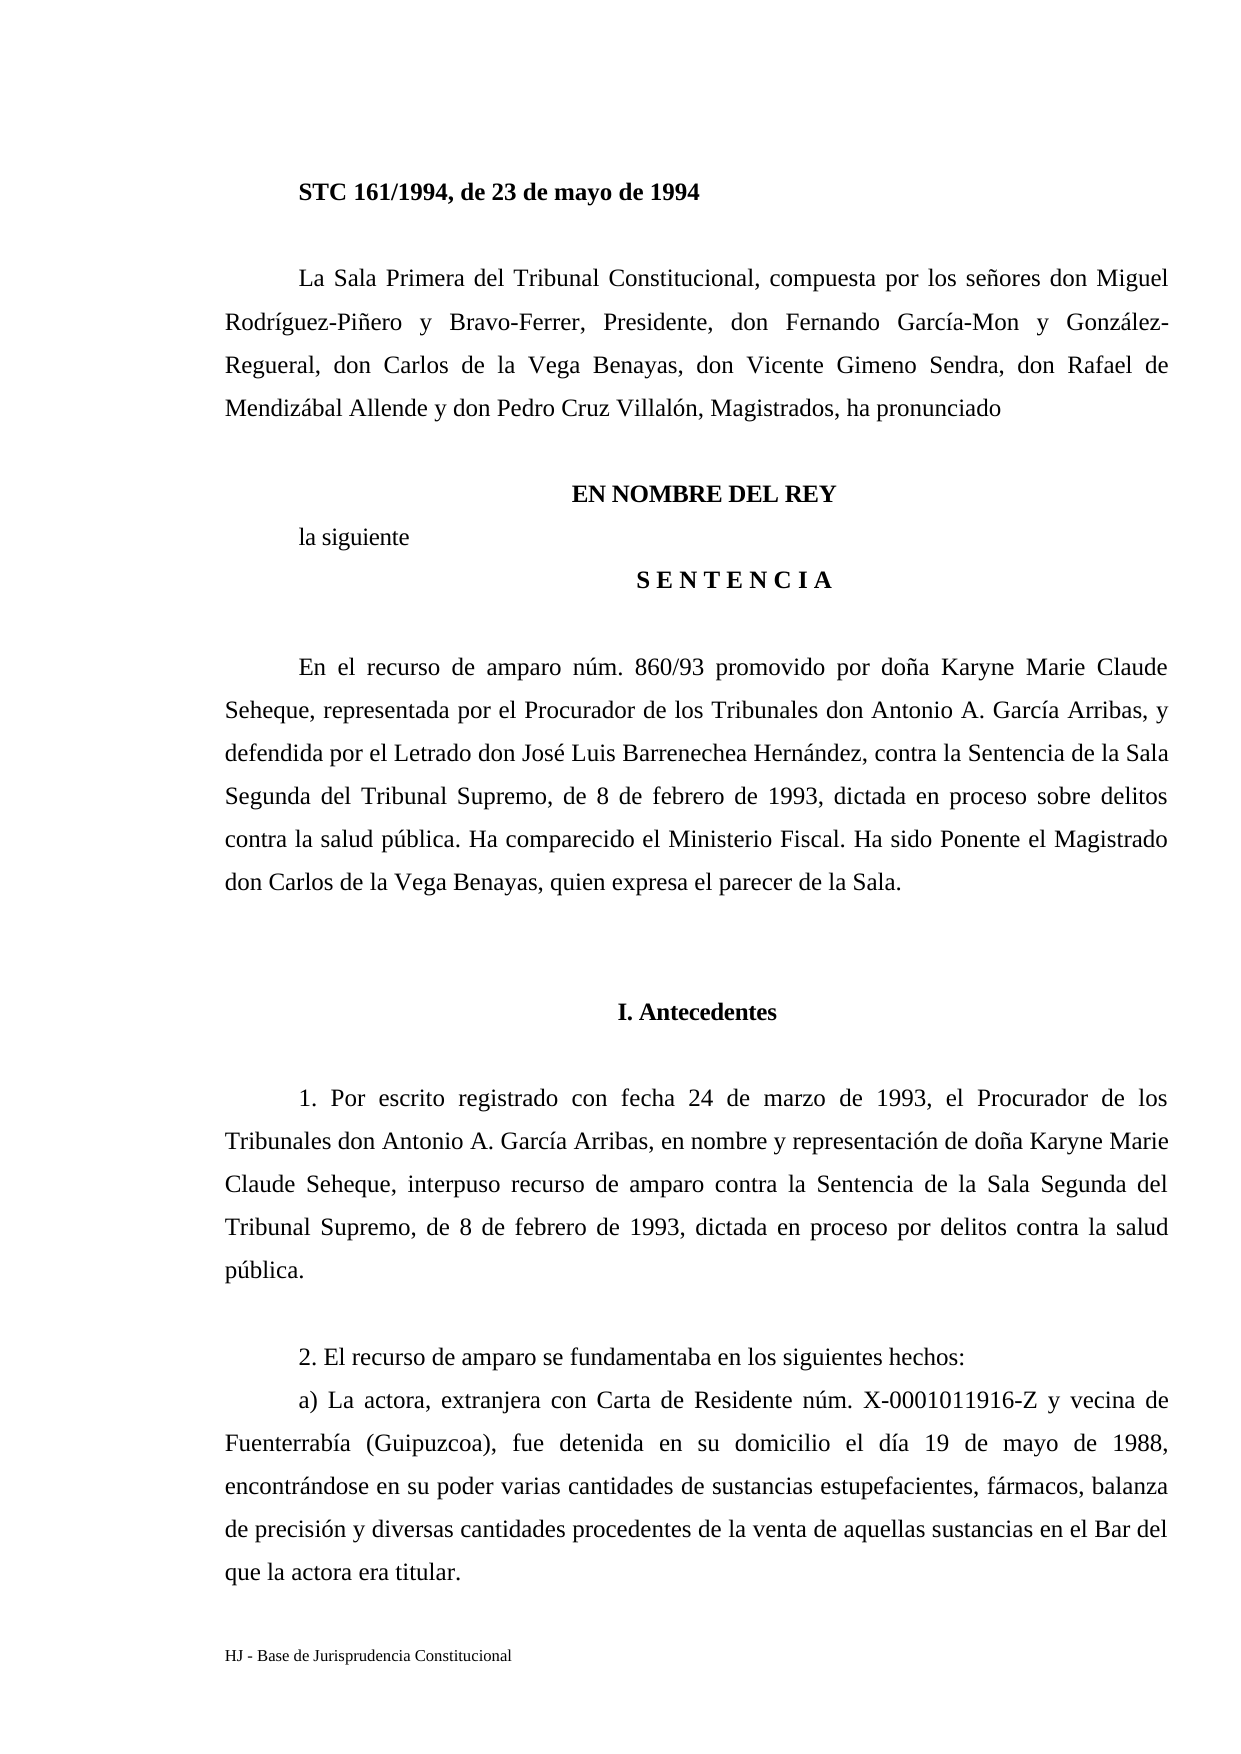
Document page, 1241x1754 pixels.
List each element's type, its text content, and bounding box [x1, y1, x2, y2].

text a) La actora, extranjera con Carta de Residente núm. X-0001011916-Z y vecina de Fuenterrabía (Guipuzcoa), fue detenida en su domicilio el día 19 de mayo de 1988, encontrándose en su poder varias cantidades de sustancias estupefacientes, fármacos, balanza de precisión y diversas cantidades procedentes de la venta de aquellas sustancias en el Bar del que la actora era titular. [224, 1385, 1169, 1586]
text EN NOMBRE DEL REY [224, 479, 1110, 508]
text 2. El recurso de amparo se fundamentaba en los siguientes hechos: [224, 1342, 1169, 1370]
text I. Antecedentes [224, 997, 1169, 1025]
text En el recurso de amparo núm. 860/93 promovido por doña Karyne Marie Claude Seheque, representada por el Procurador de los Tribunales don Antonio A. García Arribas, y defendida por el Letrado don José Luis Barrenechea Hernández, contra la Sentencia de la Sala Segunda del Tribunal Supremo, de 8 de febrero de 1993, dictada en proceso sobre delitos contra la salud pública. Ha comparecido el Ministerio Fiscal. Ha sido Ponente el Magistrado don Carlos de la Vega Benayas, quien expresa el parecer de la Sala. [224, 652, 1169, 896]
text 1. Por escrito registrado con fecha 24 de marzo de 1993, el Procurador de los Tribunales don Antonio A. García Arribas, en nombre y representación de doña Karyne Marie Claude Seheque, interpuso recurso de amparo contra la Sentencia de la Sala Segunda del Tribunal Supremo, de 8 de febrero de 1993, dictada en proceso por delitos contra la salud pública. [224, 1083, 1169, 1284]
text STC 161/1994, de 23 de mayo de 1994 [224, 177, 1169, 206]
text La Sala Primera del Tribunal Constitucional, compuesta por los señores don Miguel Rodríguez-Piñero y Bravo-Ferrer, Presidente, don Fernando García-Mon y González-Regueral, don Carlos de la Vega Benayas, don Vicente Gimeno Sendra, don Rafael de Mendizábal Allende y don Pedro Cruz Villalón, Magistrados, ha pronunciado [224, 263, 1169, 422]
text la siguiente [224, 522, 1110, 551]
text S E N T E N C I A [224, 565, 1169, 594]
